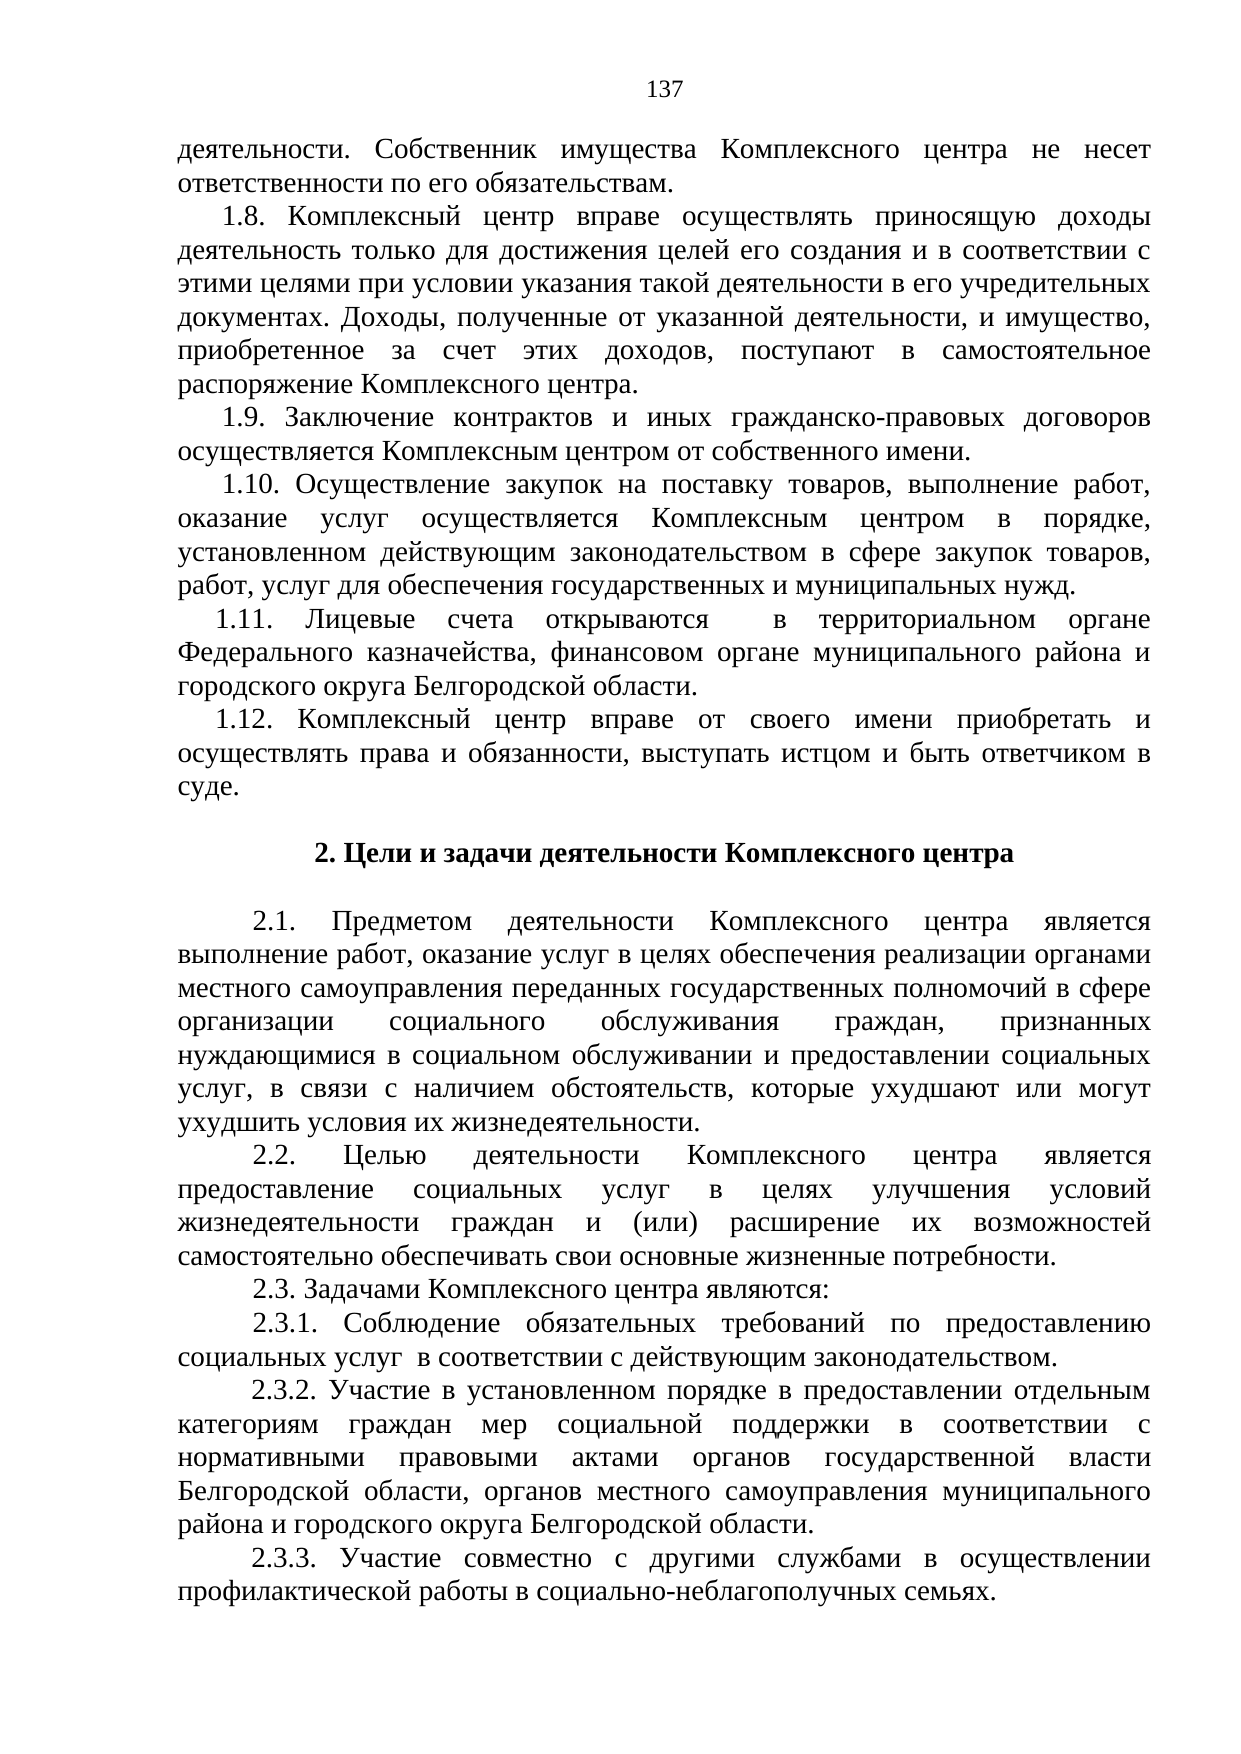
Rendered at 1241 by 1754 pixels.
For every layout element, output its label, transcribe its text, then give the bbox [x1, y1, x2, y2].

text 1.10. Осуществление закупок на поставку товаров, выполнение работ, оказание услуг осуществляется Комплексным центром в порядке, установленном действующим законодательством в сфере закупок товаров, работ, услуг для обеспечения государственных и муниципальных нужд. [177, 467, 1152, 601]
text 1.11. Лицевые счета открываются в территориальном органе Федерального казначейства, финансовом органе муниципального района и городского округа Белгородской области. [177, 601, 1152, 701]
text 2.3.2. Участие в установленном порядке в предоставлении отдельным категориям граждан мер социальной поддержки в соответствии с нормативными правовыми актами органов государственной власти Белгородской области, органов местного самоуправления муниципального района и городского округа Белгородской области. [177, 1372, 1152, 1540]
text 2.3.1. Соблюдение обязательных требований по предоставлению социальных услуг в соответствии с действующим законодательством. [177, 1305, 1152, 1372]
text 1.12. Комплексный центр вправе от своего имени приобретать и осуществлять права и обязанности, выступать истцом и быть ответчиком в суде. [177, 701, 1152, 802]
text 2.1. Предметом деятельности Комплексного центра является выполнение работ, оказание услуг в целях обеспечения реализации органами местного самоуправления переданных государственных полномочий в сфере организации социального обслуживания граждан, признанных нуждающимися в социальном обслуживании и предоставлении социальных услуг, в связи с наличием обстоятельств, которые ухудшают или могут ухудшить условия их жизнедеятельности. [177, 903, 1152, 1137]
text 2.3.3. Участие совместно с другими службами в осуществлении профилактической работы в социально-неблагополучных семьях. [177, 1540, 1152, 1607]
text 1.8. Комплексный центр вправе осуществлять приносящую доходы деятельность только для достижения целей его создания и в соответствии с этими целями при условии указания такой деятельности в его учредительных документах. Доходы, полученные от указанной деятельности, и имущество, приобретенное за счет этих доходов, поступают в самостоятельное распоряжение Комплексного центра. [177, 198, 1152, 399]
text 1.9. Заключение контрактов и иных гражданско-правовых договоров осуществляется Комплексным центром от собственного имени. [177, 399, 1152, 467]
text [177, 131, 1152, 198]
text 2.3. Задачами Комплексного центра являются: [177, 1272, 1152, 1305]
text 2.2. Целью деятельности Комплексного центра является предоставление социальных услуг в целях улучшения условий жизнедеятельности граждан и (или) расширение их возможностей самостоятельно обеспечивать свои основные жизненные потребности. [177, 1137, 1152, 1272]
text 2. Цели и задачи деятельности Комплексного центра [177, 836, 1152, 869]
